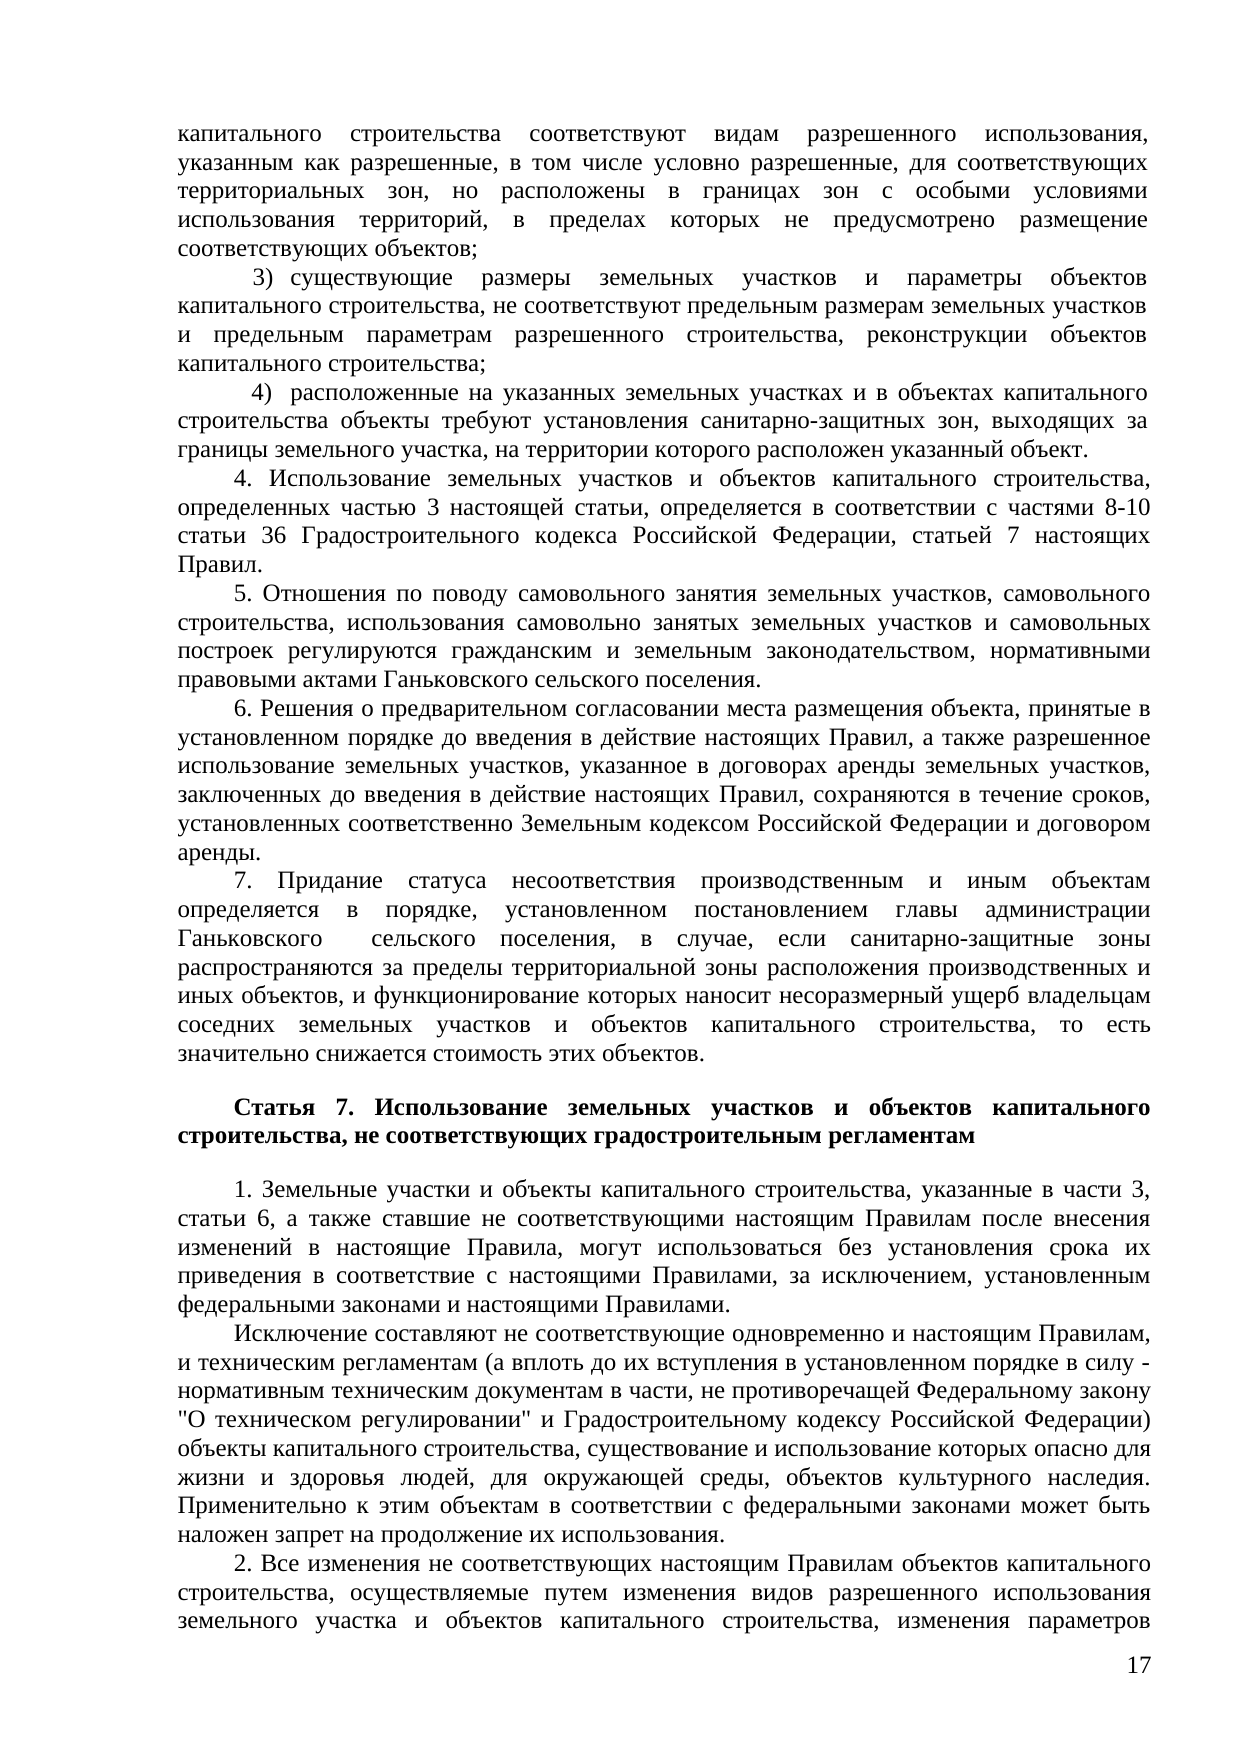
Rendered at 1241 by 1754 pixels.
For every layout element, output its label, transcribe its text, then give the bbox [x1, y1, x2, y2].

list существующие размеры земельных участков и параметры объектов капитального строительства, не соответствуют предельным размерам земельных участков и предельным параметрам разрешенного строительства, реконструкции объектов капитального строительства; [177, 262, 1148, 377]
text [177, 1548, 1152, 1634]
text 5. Отношения по поводу самовольного занятия земельных участков, самовольного строительства, использования самовольно занятых земельных участков и самовольных построек регулируются гражданским и земельным законодательством, нормативными правовыми актами Ганьковского сельского поселения. [177, 578, 1152, 693]
text 1. Земельные участки и объекты капитального строительства, указанные в части 3, статьи 6, а также ставшие не соответствующими настоящим Правилам после внесения изменений в настоящие Правила, могут использоваться без установления срока их приведения в соответствие с настоящими Правилами, за исключением, установленным федеральными законами и настоящими Правилами. [177, 1174, 1152, 1318]
text Исключение составляют не соответствующие одновременно и настоящим Правилам, и техническим регламентам (а вплоть до их вступления в установленном порядке в силу - нормативным техническим документам в части, не противоречащей Федеральному закону "О техническом регулировании" и Градостроительному кодексу Российской Федерации) объекты капитального строительства, существование и использование которых опасно для жизни и здоровья людей, для окружающей среды, объектов культурного наследия. Применительно к этим объектам в соответствии с федеральными законами может быть наложен запрет на продолжение их использования. [177, 1318, 1152, 1548]
list расположенные на указанных земельных участках и в объектах капитального строительства объекты требуют установления санитарно-защитных зон, выходящих за границы земельного участка, на территории которого расположен указанный объект. [177, 377, 1148, 463]
text 7. Придание статуса несоответствия производственным и иным объектам определяется в порядке, установленном постановлением главы администрации Ганьковского сельского поселения, в случае, если санитарно-защитные зоны распространяются за пределы территориальной зоны расположения производственных и иных объектов, и функционирование которых наносит несоразмерный ущерб владельцам соседних земельных участков и объектов капитального строительства, то есть значительно снижается стоимость этих объектов. [177, 866, 1152, 1067]
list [177, 118, 1149, 262]
text 4. Использование земельных участков и объектов капитального строительства, определенных частью 3 настоящей статьи, определяется в соответствии с частями 8-10 статьи 36 Градостроительного кодекса Российской Федерации, статьей 7 настоящих Правил. [177, 463, 1152, 578]
text Статья 7. Использование земельных участков и объектов капитального строительства, не соответствующих градостроительным регламентам [177, 1092, 1152, 1149]
text 6. Решения о предварительном согласовании места размещения объекта, принятые в установленном порядке до введения в действие настоящих Правил, а также разрешенное использование земельных участков, указанное в договорах аренды земельных участков, заключенных до введения в действие настоящих Правил, сохраняются в течение сроков, установленных соответственно Земельным кодексом Российской Федерации и договором аренды. [177, 693, 1152, 866]
